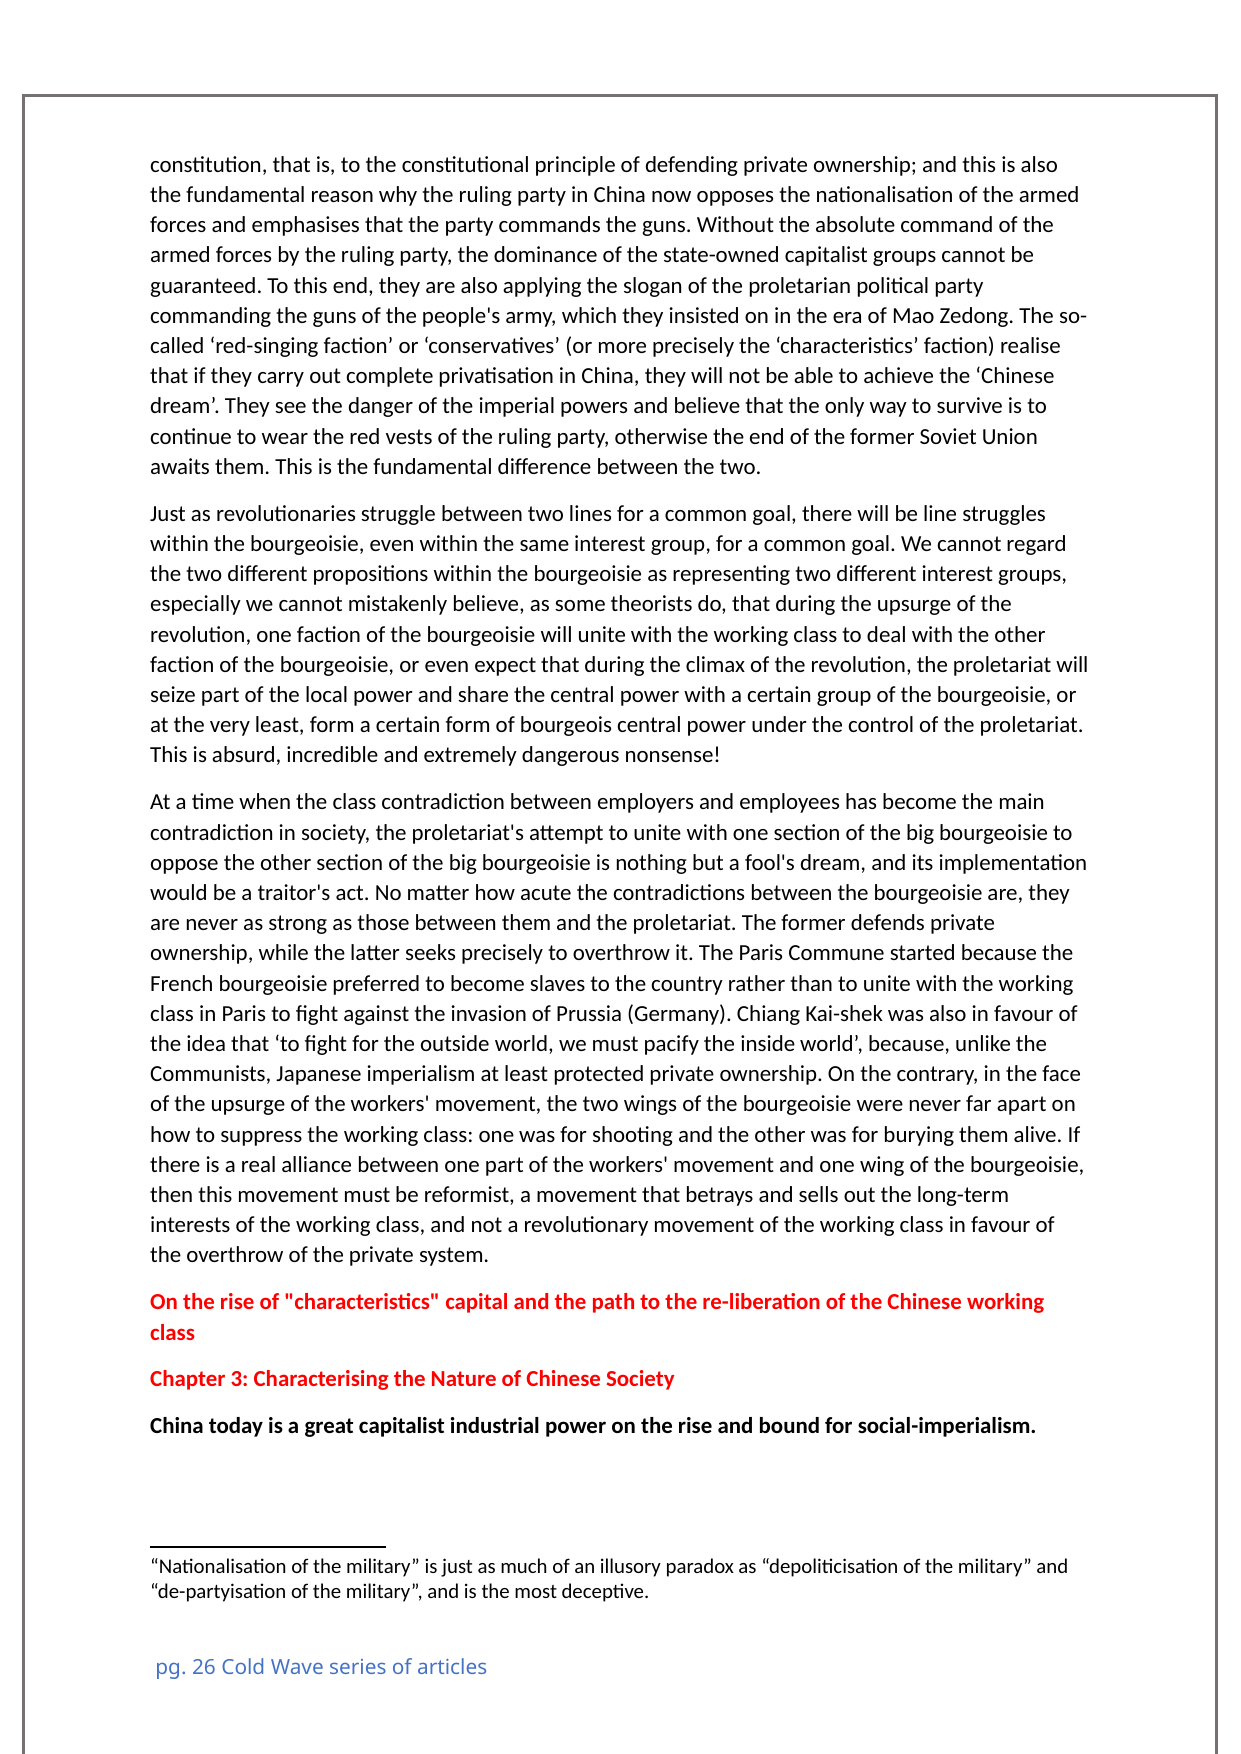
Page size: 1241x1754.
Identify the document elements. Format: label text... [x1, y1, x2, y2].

text At a time when the class contradiction between employers and employees has become the main contradiction in society, the proletariat's attempt to unite with one section of the big bourgeoisie to oppose the other section of the big bourgeoisie is nothing but a fool's dream, and its implementation would be a traitor's act. No matter how acute the contradictions between the bourgeoisie are, they are never as strong as those between them and the proletariat. The former defends private ownership, while the latter seeks precisely to overthrow it. The Paris Commune started because the French bourgeoisie preferred to become slaves to the country rather than to unite with the working class in Paris to fight against the invasion of Prussia (Germany). Chiang Kai-shek was also in favour of the idea that ‘to fight for the outside world, we must pacify the inside world’, because, unlike the Communists, Japanese imperialism at least protected private ownership. On the contrary, in the face of the upsurge of the workers' movement, the two wings of the bourgeoisie were never far apart on how to suppress the working class: one was for shooting and the other was for burying them alive. If there is a real alliance between one part of the workers' movement and one wing of the bourgeoisie, then this movement must be reformist, a movement that betrays and sells out the long-term interests of the working class, and not a revolutionary movement of the working class in favour of the overthrow of the private system. [150, 787, 1090, 1269]
text China today is a great capitalist industrial power on the rise and bound for social-imperialism. [150, 1411, 1090, 1439]
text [150, 150, 1090, 480]
text Just as revolutionaries struggle between two lines for a common goal, there will be line struggles within the bourgeoisie, even within the same interest group, for a common goal. We cannot regard the two different propositions within the bourgeoisie as representing two different interest groups, especially we cannot mistakenly believe, as some theorists do, that during the upsurge of the revolution, one faction of the bourgeoisie will unite with the working class to deal with the other faction of the bourgeoisie, or even expect that during the climax of the revolution, the proletariat will seize part of the local power and share the central power with a certain group of the bourgeoisie, or at the very least, form a certain form of bourgeois central power under the control of the proletariat. This is absurd, incredible and extremely dangerous nonsense! [150, 499, 1090, 769]
text Chapter 3: Characterising the Nature of Chinese Society [150, 1364, 1090, 1393]
text On the rise of "characteristics" capital and the path to the re-liberation of the Chinese working class [150, 1287, 1090, 1346]
